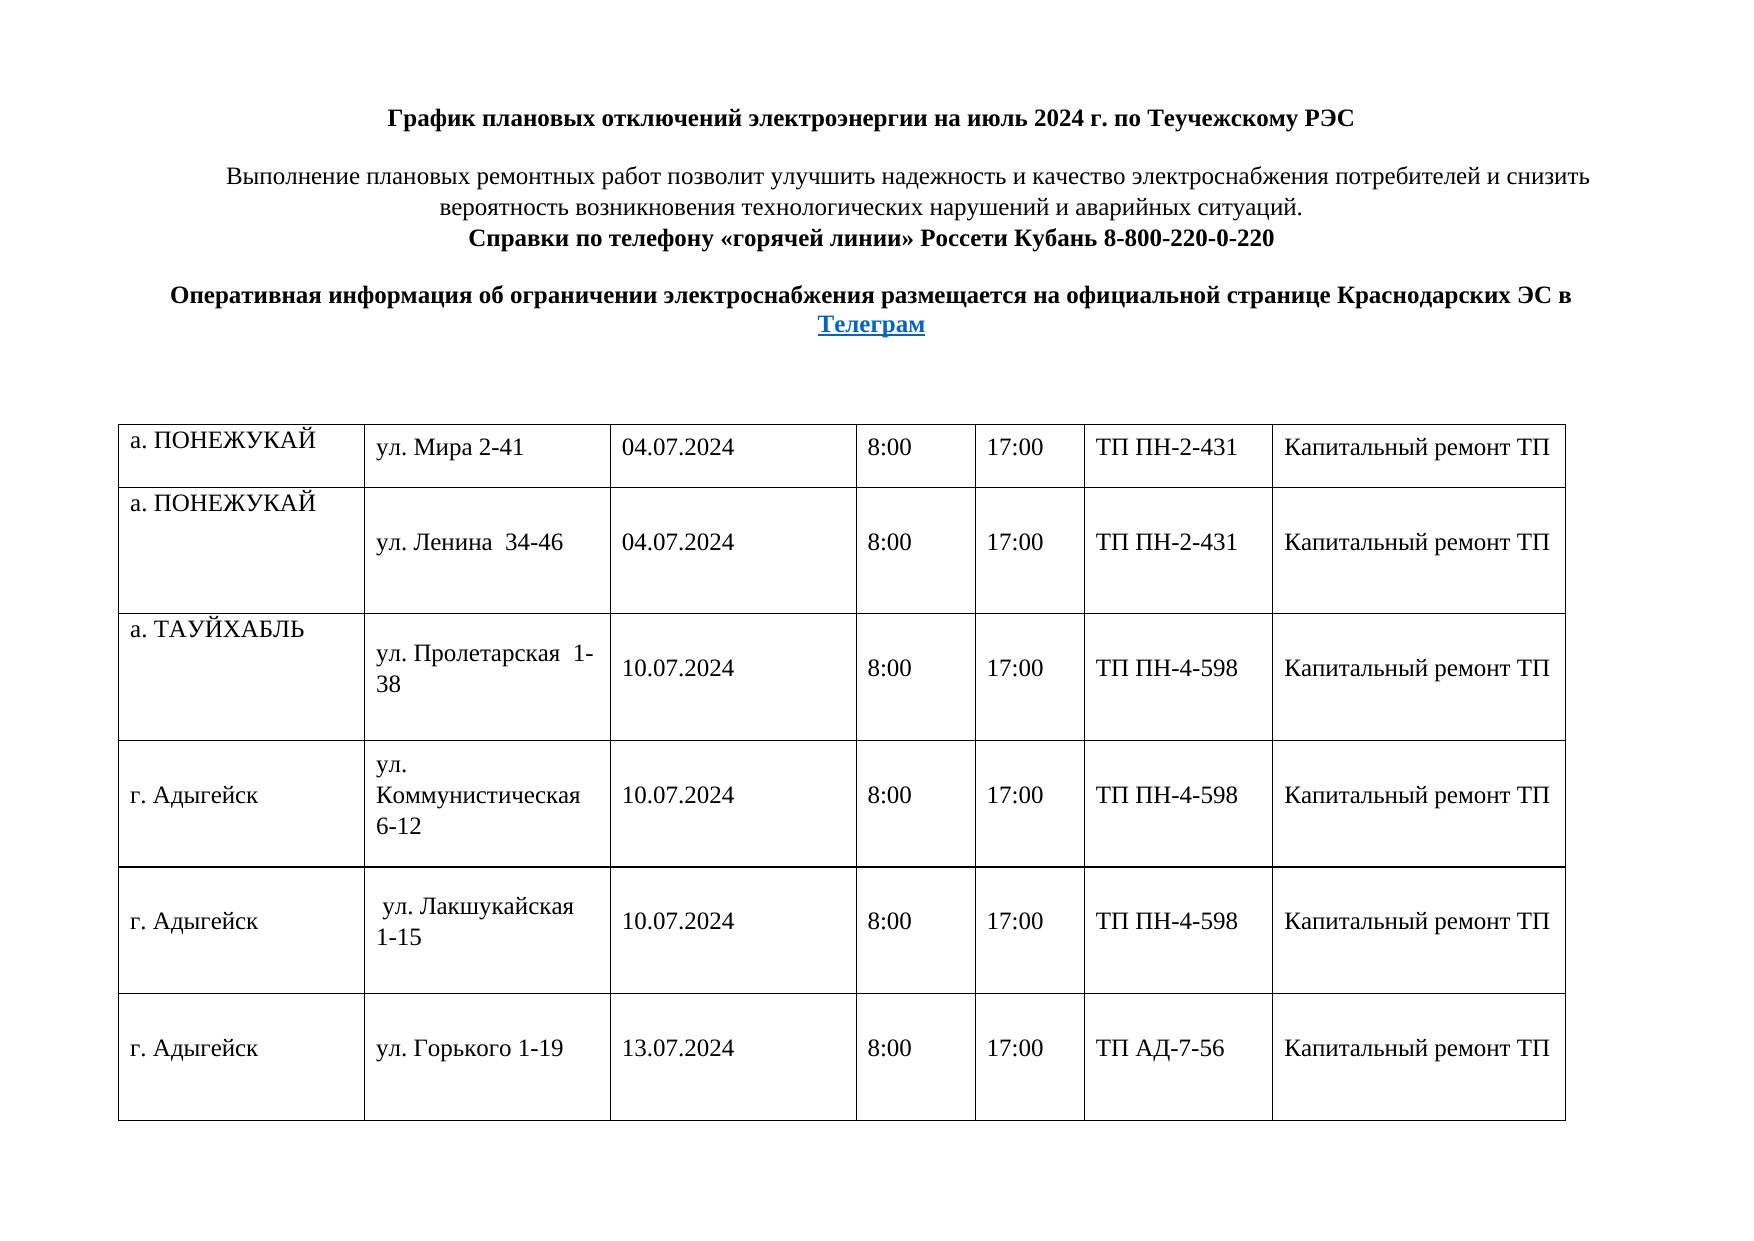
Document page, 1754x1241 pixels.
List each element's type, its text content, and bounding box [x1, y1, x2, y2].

table_cell ул. Коммунистическая 6-12 [365, 741, 610, 866]
table_cell 17:00 [976, 614, 1084, 740]
table_cell 17:00 [976, 994, 1084, 1119]
table_header ТП ПН-2-431 [1085, 425, 1272, 487]
table_cell 13.07.2024 [611, 994, 856, 1119]
table_header График плановых отключений электроэнергии на июль 2024 г. по Теучежскому РЭС Выполнение плановых ремонтных работ позволит улучшить надежность и качество электроснабжения потребителей и снизить вероятность возникновения технологических нарушений и аварийных ситуаций. Справки по телефону «горячей линии» Россети Кубань 8-800-220-0-220 Оперативная информация об ограничении электроснабжения размещается на официальной странице Краснодарских ЭС в Телеграм [118, 104, 1624, 424]
table_header Капитальный ремонт ТП [1273, 425, 1565, 487]
table_cell ТП ПН-4-598 [1085, 868, 1272, 993]
table_cell ТП ПН-2-431 [1085, 488, 1272, 613]
table_header 8:00 [857, 425, 975, 487]
table_cell г. Адыгейск [119, 994, 364, 1119]
table_cell а. ПОНЕЖУКАЙ [119, 488, 364, 613]
table_cell ул. Ленина 34-46 [365, 488, 610, 613]
table_header 04.07.2024 [611, 425, 856, 487]
table_cell 8:00 [857, 741, 975, 866]
table_cell 8:00 [857, 488, 975, 613]
table_cell 17:00 [976, 868, 1084, 993]
table_cell ТП ПН-4-598 [1085, 741, 1272, 866]
table_cell ТП АД-7-56 [1085, 994, 1272, 1119]
table_cell ТП ПН-4-598 [1085, 614, 1272, 740]
table_cell г. Адыгейск [119, 868, 364, 993]
table_cell ул. Пролетарская 1-38 [365, 614, 610, 740]
table_cell 04.07.2024 [611, 488, 856, 613]
table_header а. ПОНЕЖУКАЙ [119, 425, 364, 487]
table_cell Капитальный ремонт ТП [1273, 614, 1565, 740]
table_cell 10.07.2024 [611, 868, 856, 993]
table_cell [1273, 994, 1565, 1119]
table_cell а. ТАУЙХАБЛЬ [119, 614, 364, 740]
table_cell Капитальный ремонт ТП [1273, 741, 1565, 866]
table_cell 8:00 [857, 868, 975, 993]
table_cell 17:00 [976, 741, 1084, 866]
table_header ул. Мира 2-41 [365, 425, 610, 487]
table_header 17:00 [976, 425, 1084, 487]
table_cell Капитальный ремонт ТП [1273, 868, 1565, 993]
table_cell 10.07.2024 [611, 741, 856, 866]
table_cell ул. Лакшукайская 1-15 [365, 868, 610, 993]
table_cell 10.07.2024 [611, 614, 856, 740]
table_cell Капитальный ремонт ТП [1273, 488, 1565, 613]
table_cell г. Адыгейск [119, 741, 364, 866]
table_cell 8:00 [857, 614, 975, 740]
table_cell 17:00 [976, 488, 1084, 613]
table_cell ул. Горького 1-19 [365, 994, 610, 1119]
table_cell 8:00 [857, 994, 975, 1119]
